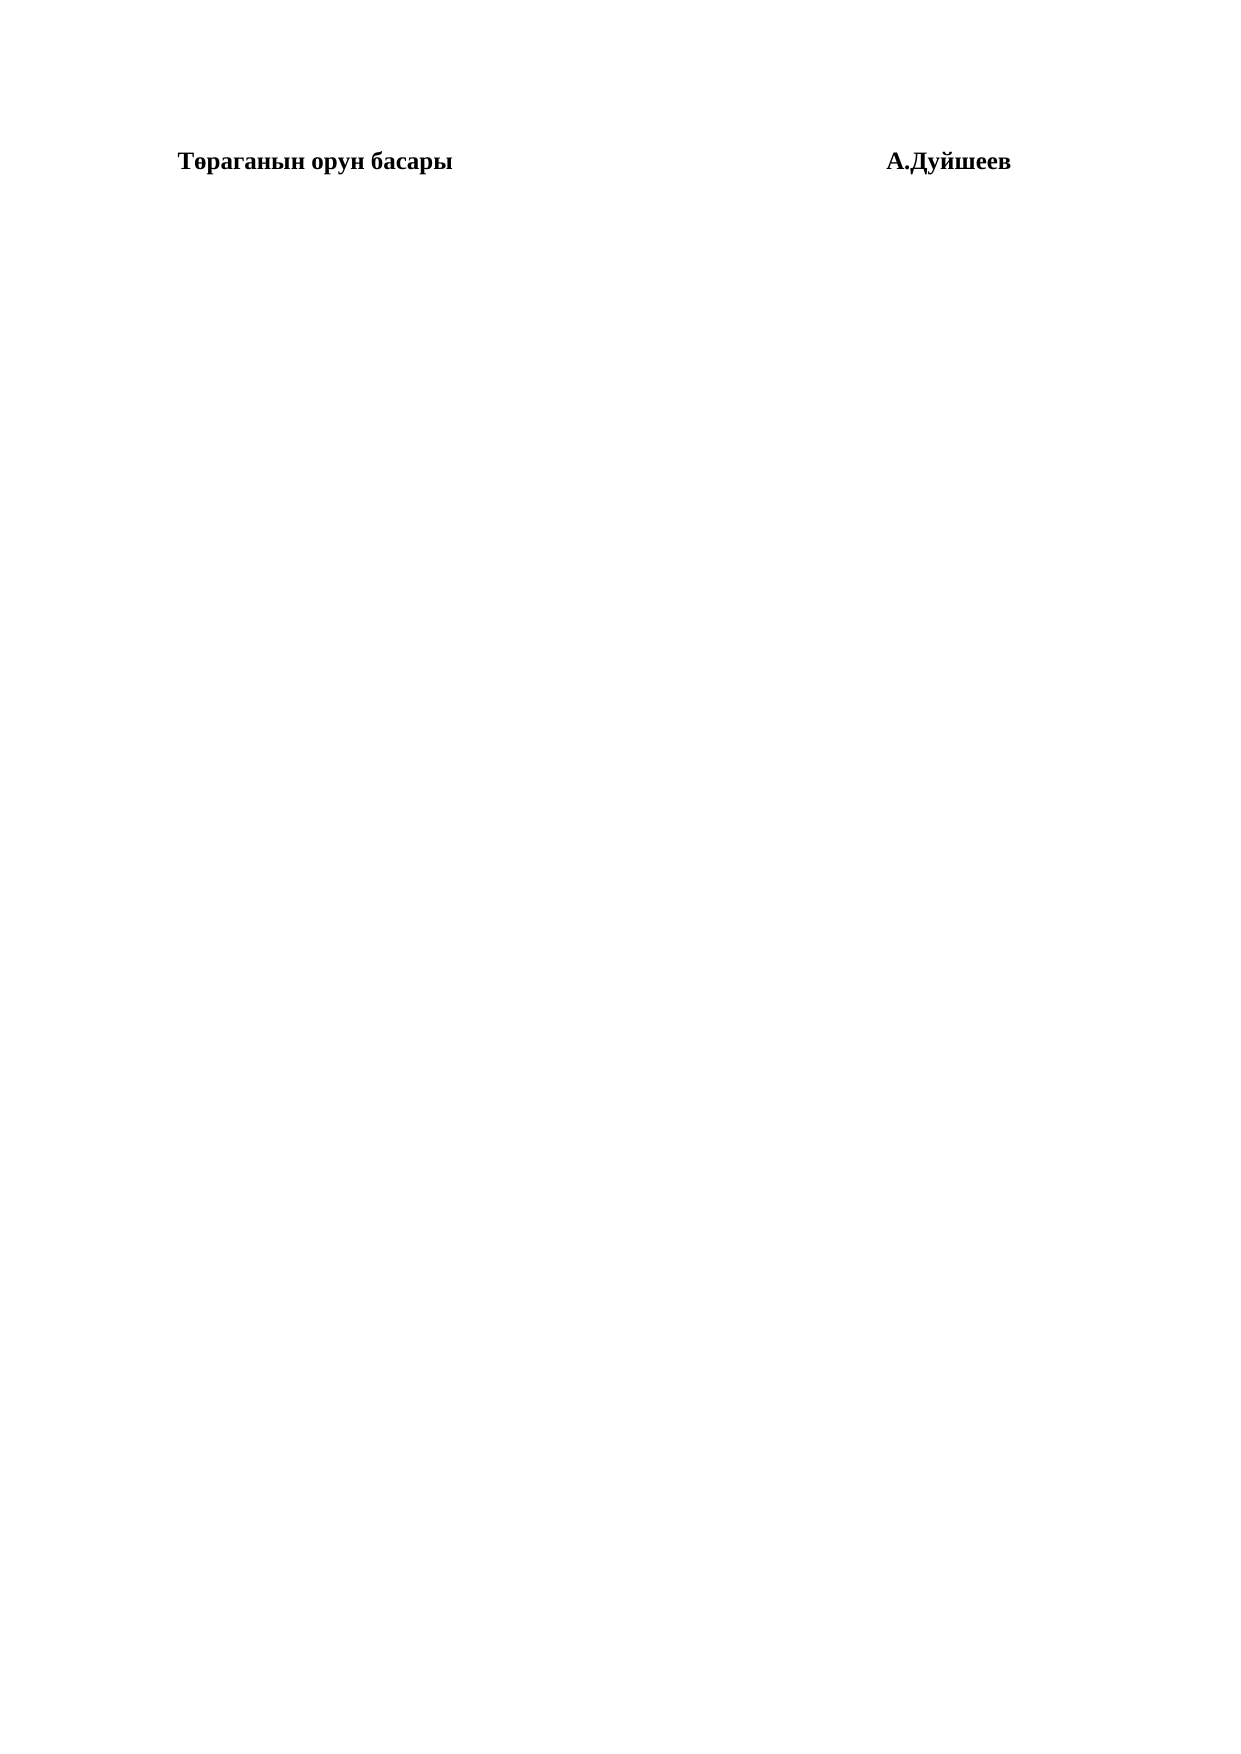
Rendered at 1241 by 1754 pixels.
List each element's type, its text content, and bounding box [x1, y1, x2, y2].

text Төраганын орун басары А.Дуйшеев [177, 146, 1152, 174]
